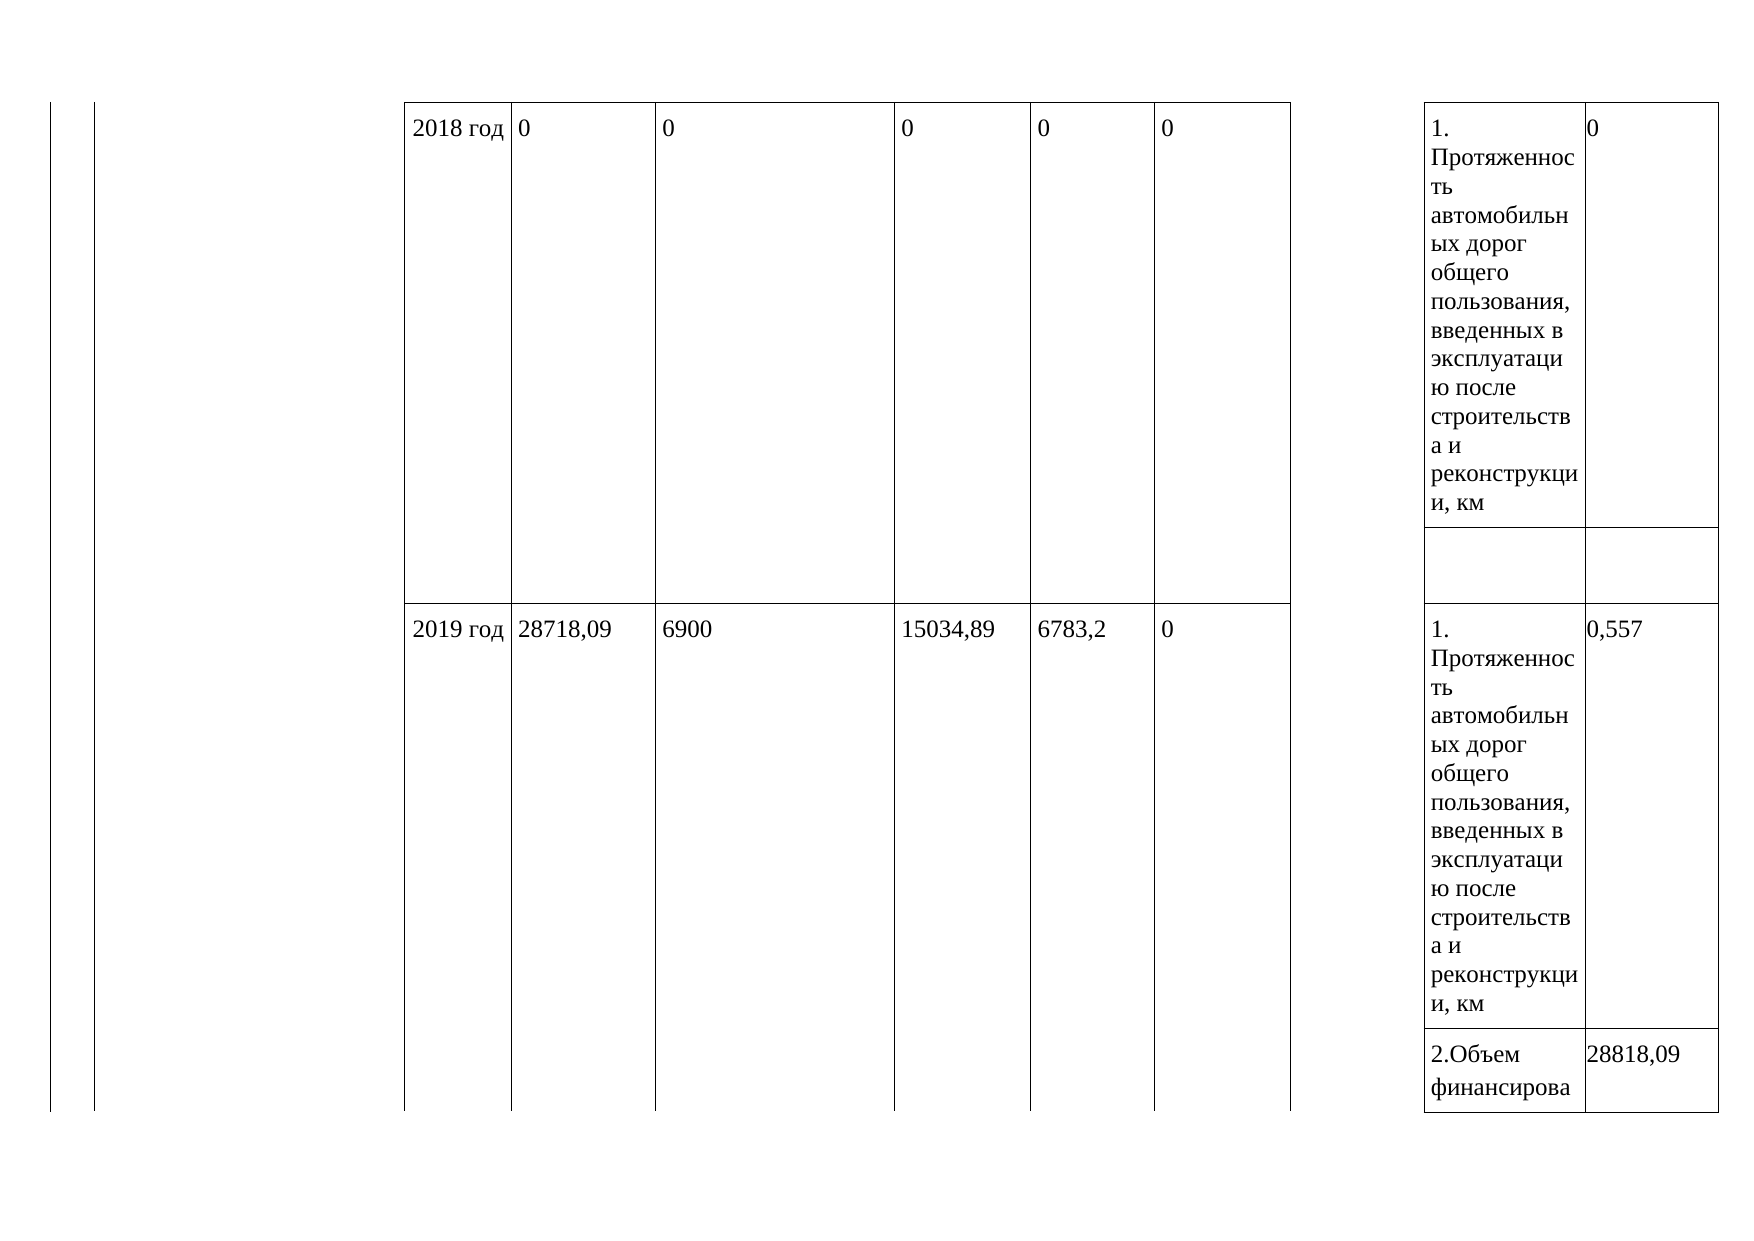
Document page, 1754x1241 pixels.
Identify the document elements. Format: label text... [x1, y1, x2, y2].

table_cell 0 [895, 103, 1030, 603]
table_cell 0 [1586, 103, 1718, 527]
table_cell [1425, 1029, 1585, 1112]
table_cell 6900 [656, 604, 895, 1112]
table_cell 0 [1155, 103, 1290, 603]
table_cell 15034,89 [895, 604, 1031, 1112]
table_cell 2019 год [405, 604, 511, 1112]
table_cell 0 [1031, 103, 1154, 603]
table_cell [1586, 528, 1718, 603]
table_cell 0 [1155, 604, 1291, 1112]
table_cell 6783,2 [1031, 604, 1155, 1112]
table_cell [1425, 103, 1585, 527]
table_cell 28818,09 [1586, 1029, 1718, 1112]
table_cell [1425, 528, 1585, 603]
table_cell 28718,09 [511, 604, 656, 1112]
table_cell 2018 год [405, 103, 511, 603]
table_cell 0 [656, 103, 894, 603]
table_cell 0,557 [1586, 604, 1718, 1027]
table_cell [1425, 604, 1585, 1027]
table_cell 0 [512, 103, 655, 603]
